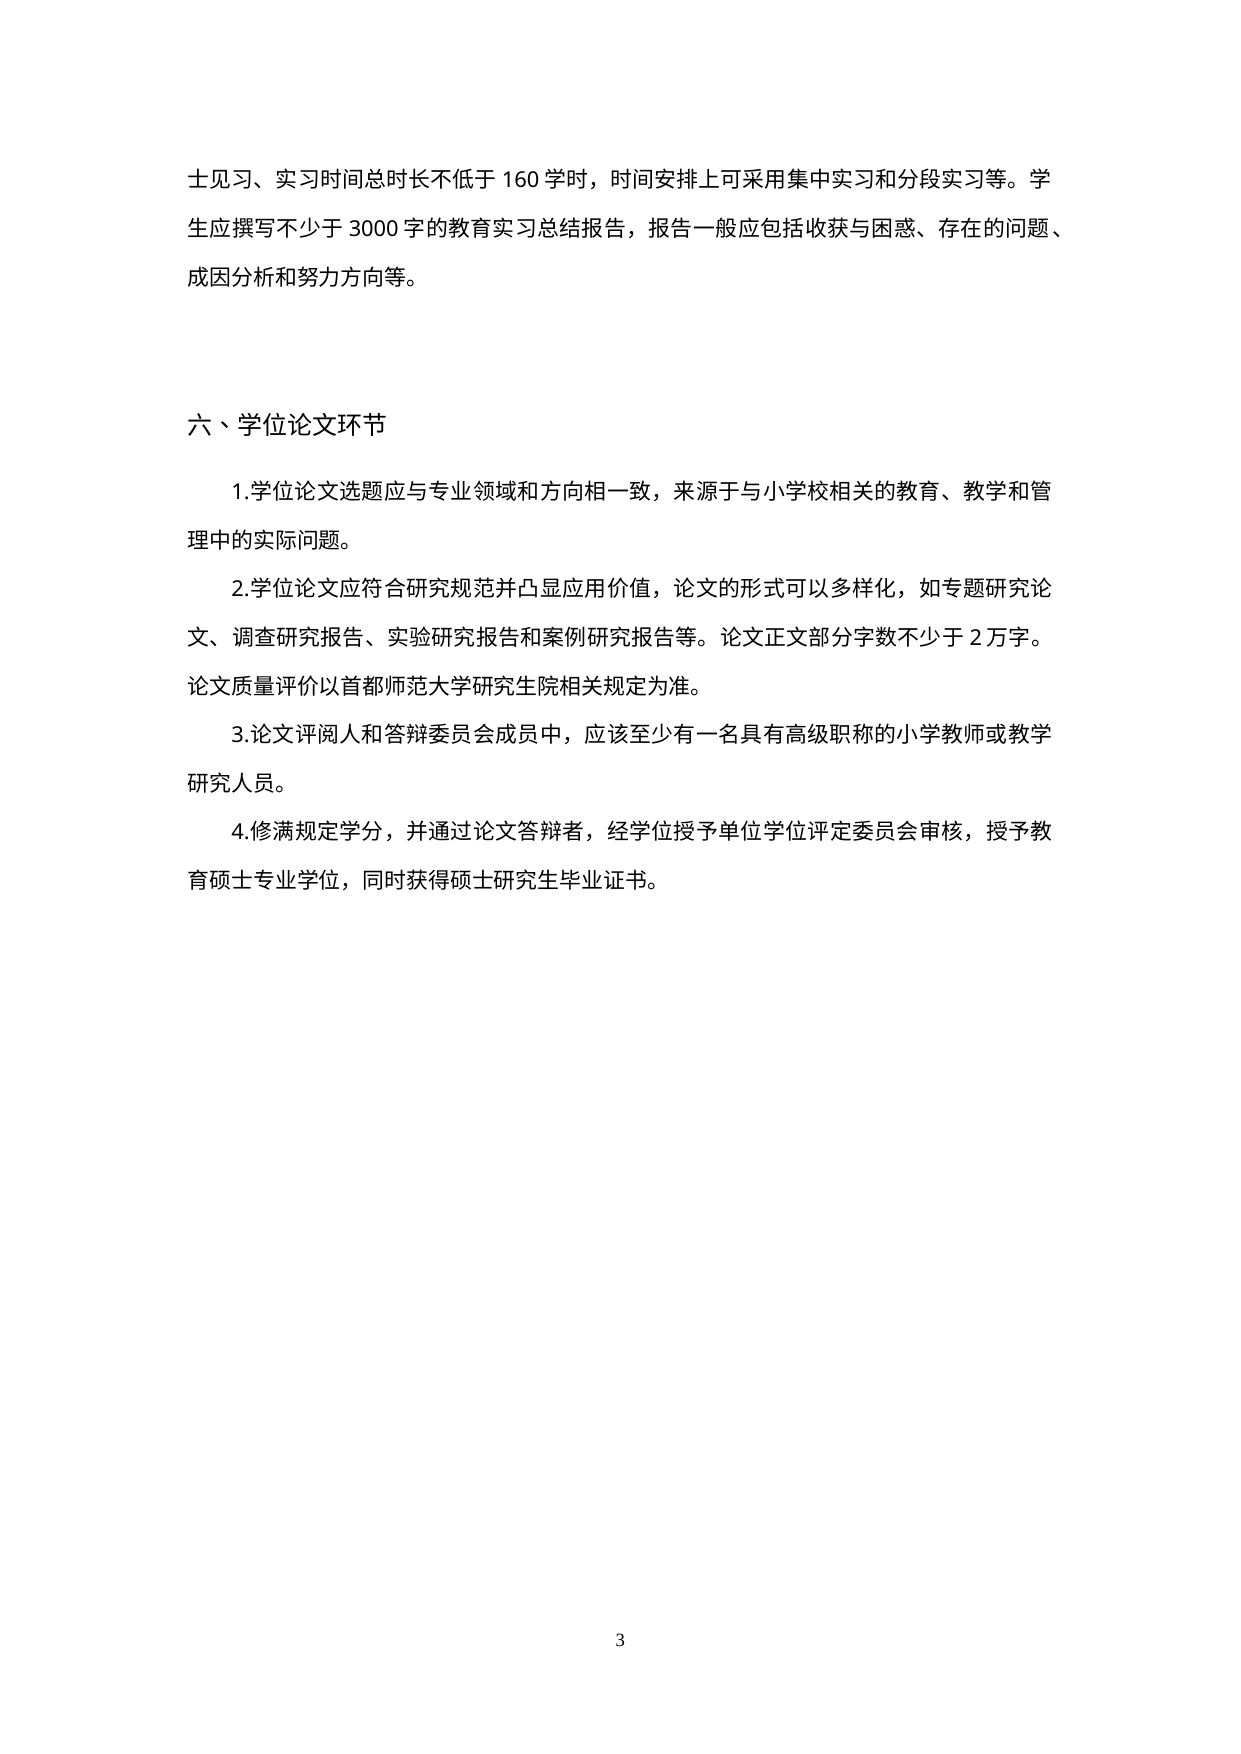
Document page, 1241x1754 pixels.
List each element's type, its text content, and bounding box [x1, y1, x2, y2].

text 3.论文评阅人和答辩委员会成员中，应该至少有一名具有高级职称的小学教师或教学研究人员。 [187, 717, 1053, 798]
text 1.学位论文选题应与专业领域和方向相一致，来源于与小学校相关的教育、教学和管理中的实际问题。 [187, 474, 1053, 555]
text 4.修满规定学分，并通过论文答辩者，经学位授予单位学位评定委员会审核，授予教育硕士专业学位，同时获得硕士研究生毕业证书。 [187, 814, 1053, 895]
text 六、学位论文环节 [187, 391, 1053, 456]
text 2.学位论文应符合研究规范并凸显应用价值，论文的形式可以多样化，如专题研究论文、调查研究报告、实验研究报告和案例研究报告等。论文正文部分字数不少于2万字。论文质量评价以首都师范大学研究生院相关规定为准。 [187, 571, 1053, 701]
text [187, 162, 1053, 292]
